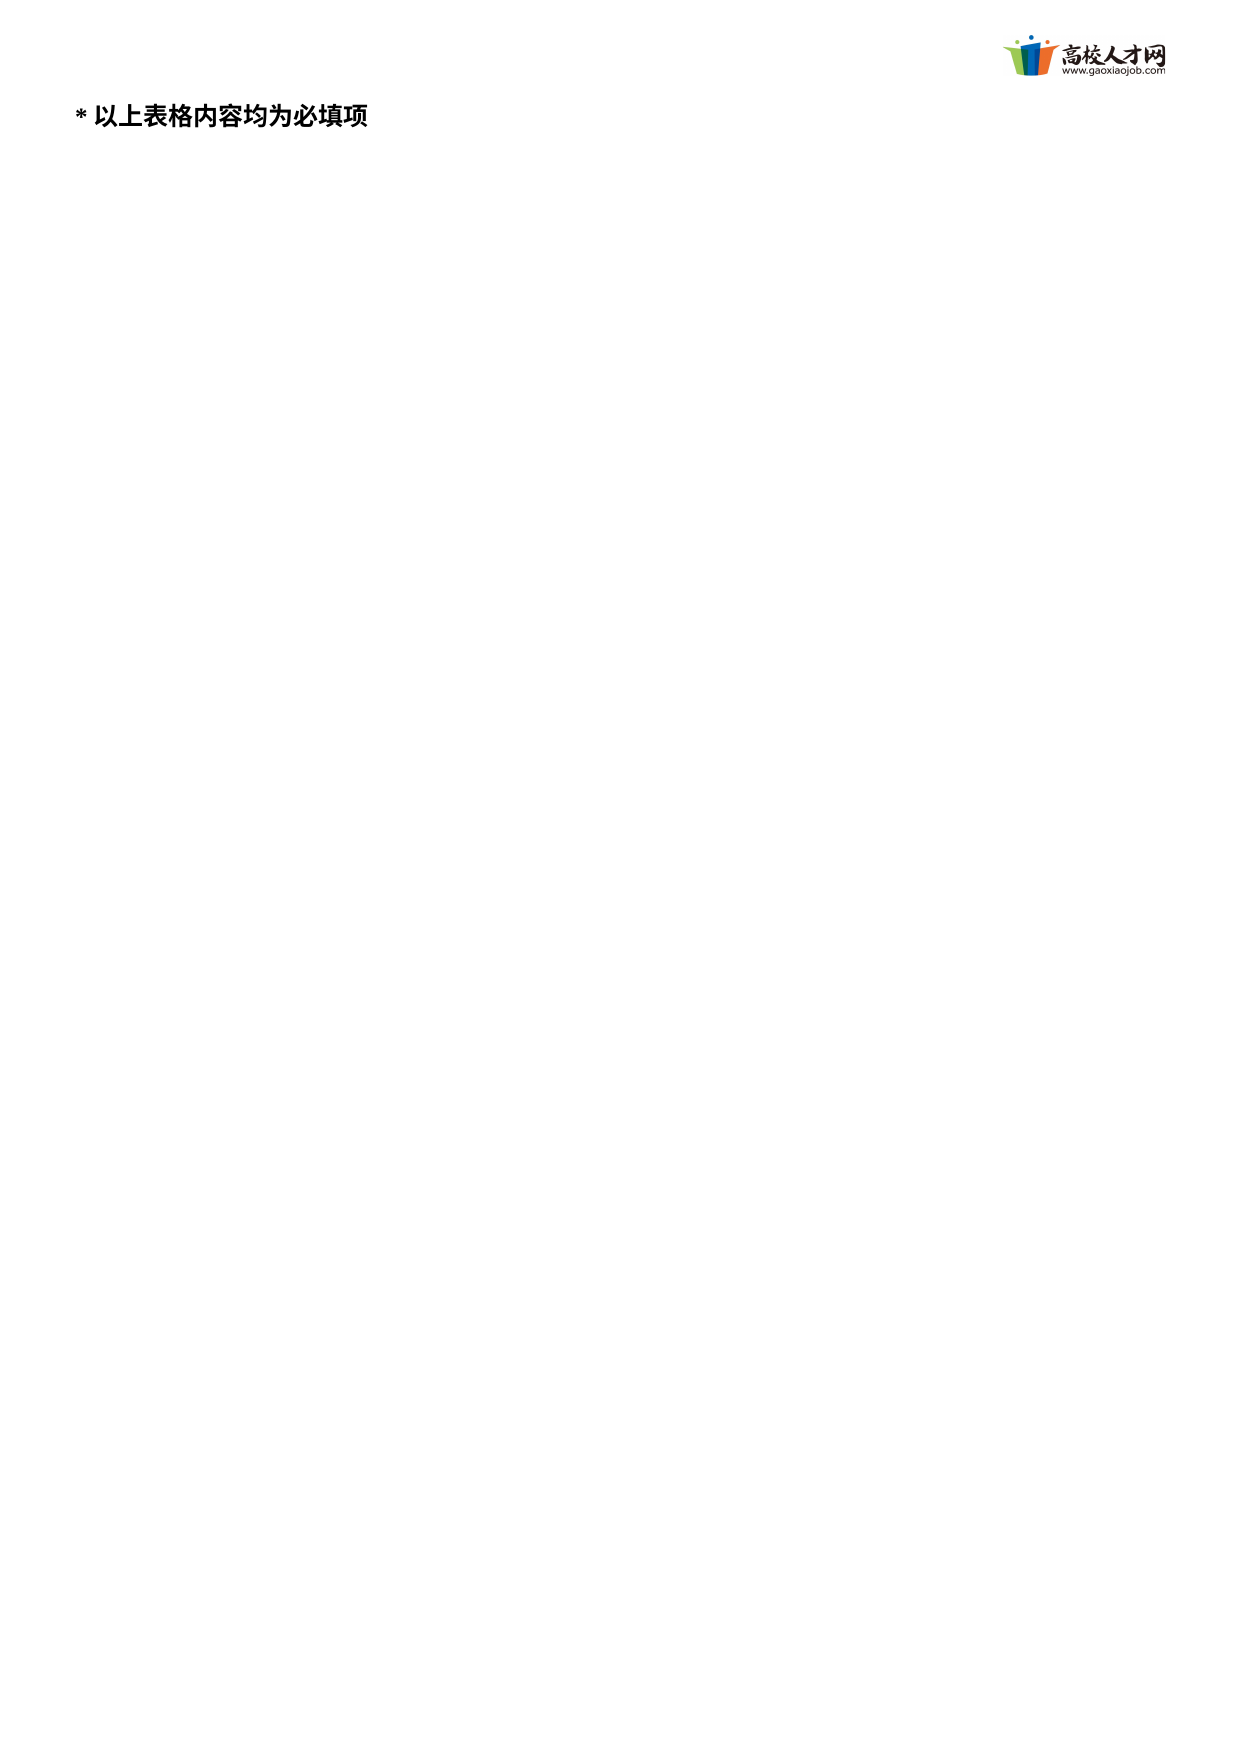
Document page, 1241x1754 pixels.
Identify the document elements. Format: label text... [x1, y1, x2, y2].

picture [1002, 35, 1166, 76]
text * 以上表格内容均为必填项 [75, 82, 1165, 147]
